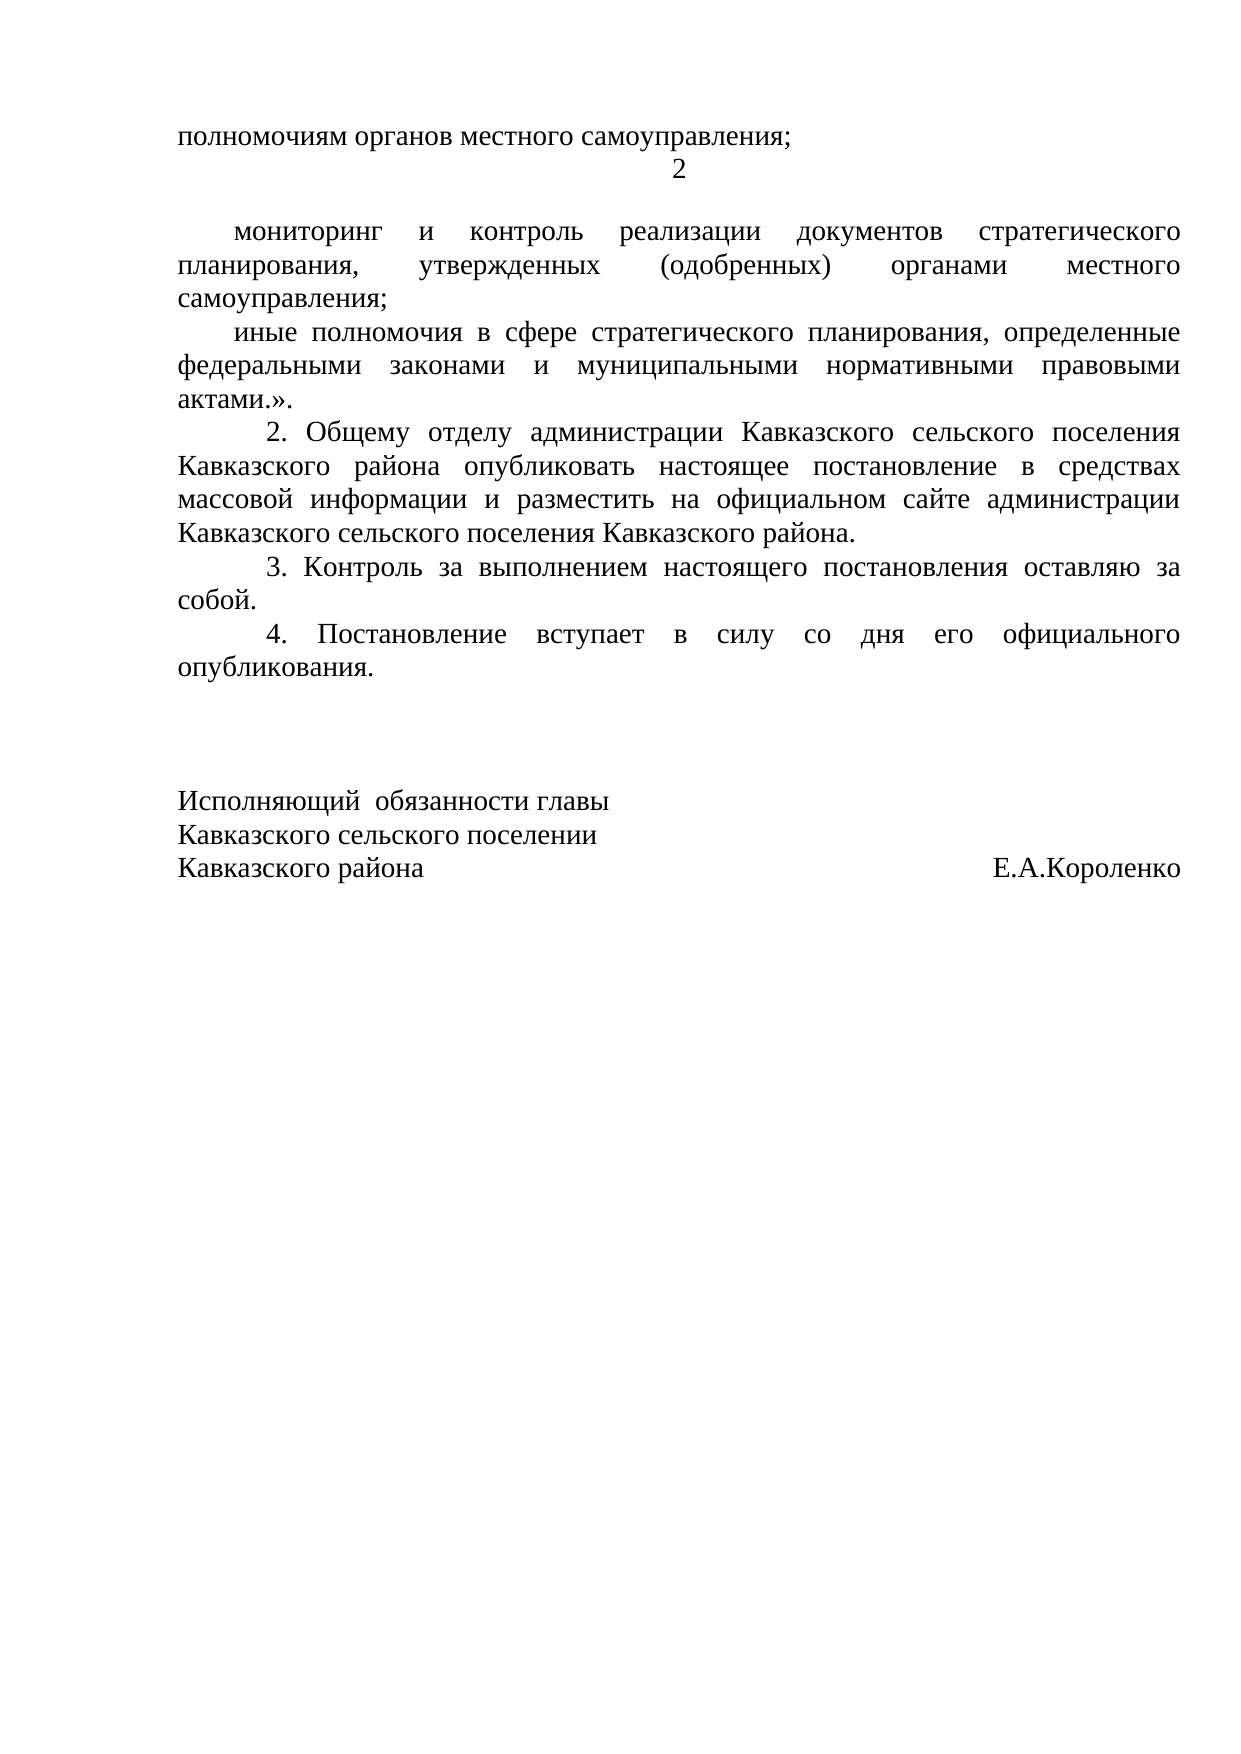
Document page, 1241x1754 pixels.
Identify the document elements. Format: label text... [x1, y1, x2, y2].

text иные полномочия в сфере стратегического планирования, определенные федеральными законами и муниципальными нормативными правовыми актами.». [177, 314, 1181, 414]
text 2. Общему отделу администрации Кавказского сельского поселения Кавказского района опубликовать настоящее постановление в средствах массовой информации и разместить на официальном сайте администрации Кавказского сельского поселения Кавказского района. [177, 414, 1181, 549]
text 3. Контроль за выполнением настоящего постановления оставляю за собой. [177, 549, 1181, 616]
text 4. Постановление вступает в силу со дня его официального опубликования. [177, 616, 1181, 683]
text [177, 118, 1181, 152]
text мониторинг и контроль реализации документов стратегического планирования, утвержденных (одобренных) органами местного самоуправления; [177, 213, 1181, 314]
text Кавказского сельского поселении [177, 817, 1181, 851]
text Исполняющий обязанности главы [177, 783, 1181, 817]
text Кавказского района Е.А.Короленко [177, 851, 1181, 884]
text 2 [177, 152, 1181, 185]
